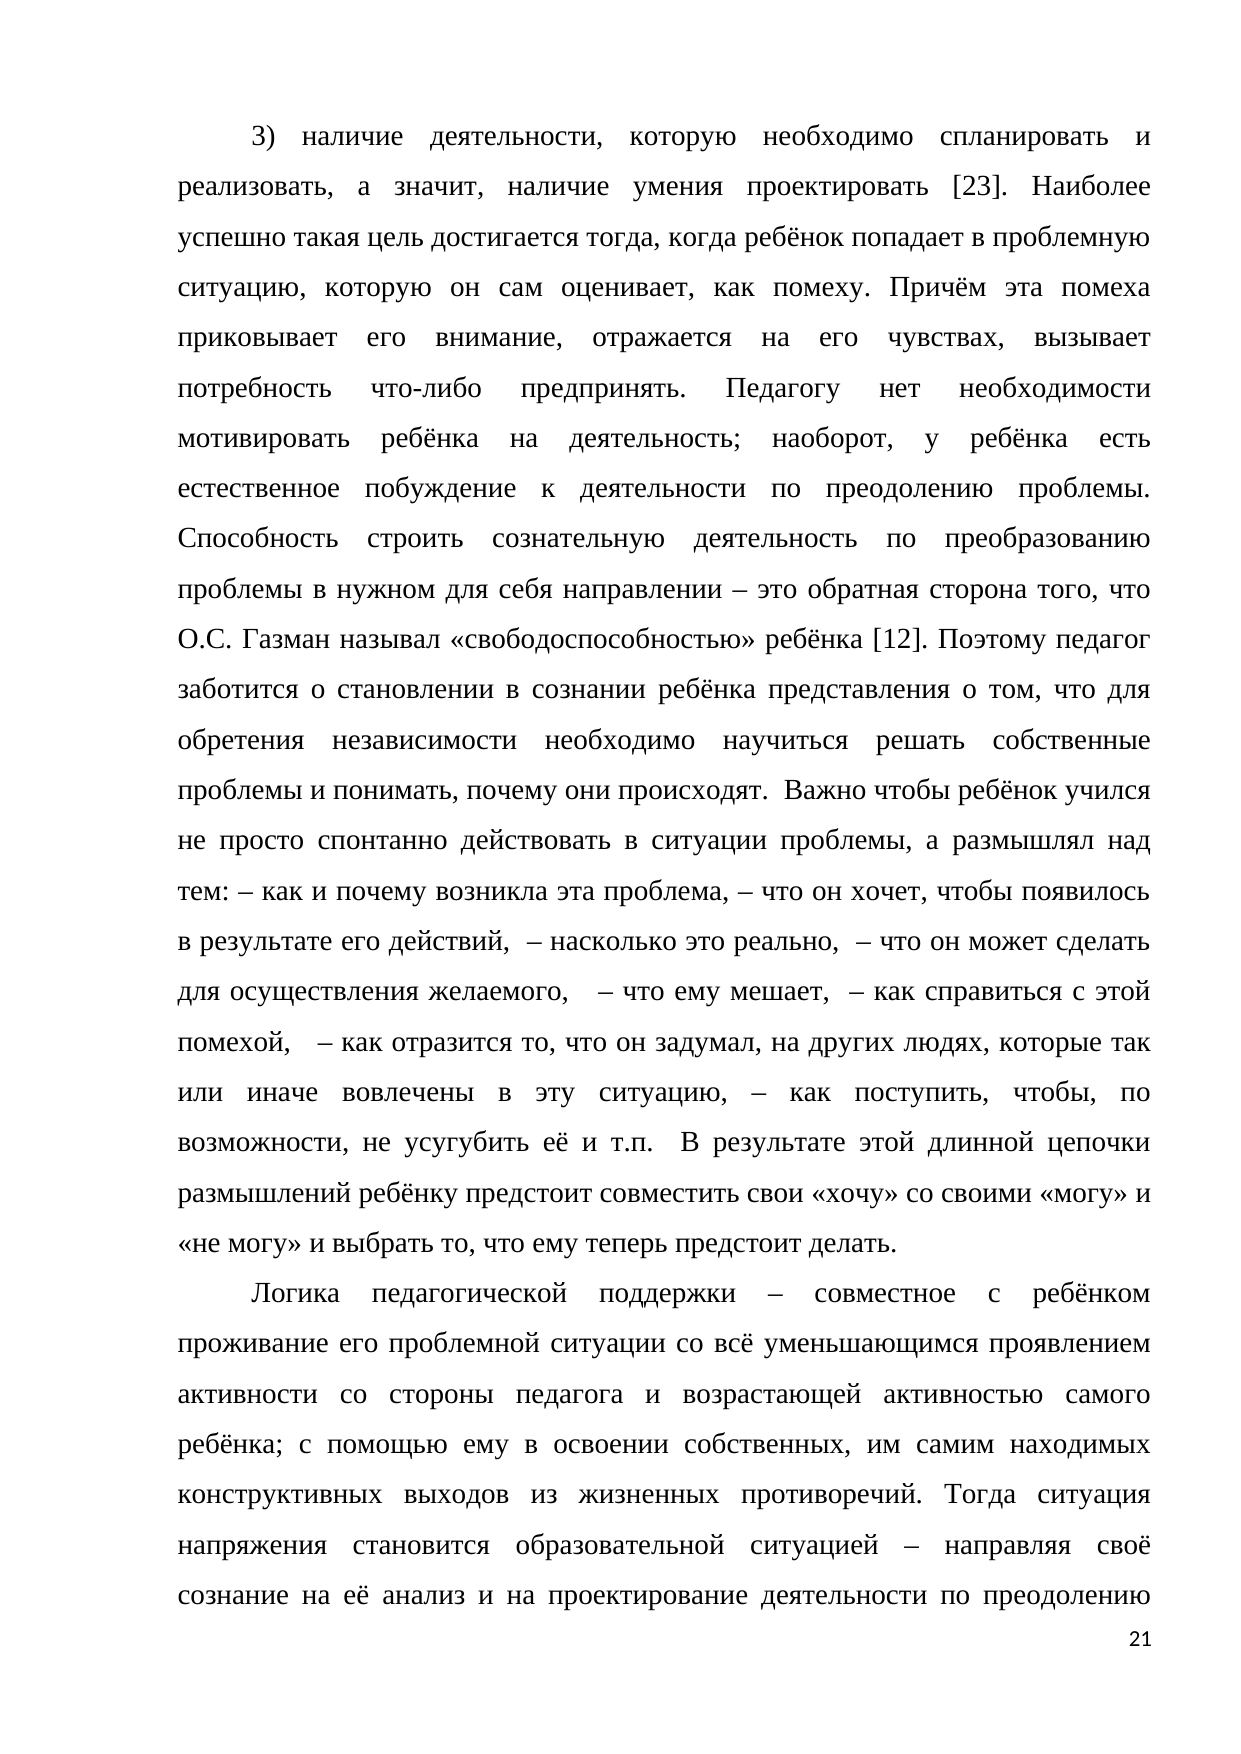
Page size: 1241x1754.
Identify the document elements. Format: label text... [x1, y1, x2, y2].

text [177, 1275, 1152, 1611]
text 3) наличие деятельности, которую необходимо спланировать и реализовать, а значит, наличие умения проектировать [23]. Наиболее успешно такая цель достигается тогда, когда ребёнок попадает в проблемную ситуацию, которую он сам оценивает, как помеху. Причём эта помеха приковывает его внимание, отражается на его чувствах, вызывает потребность что-либо предпринять. Педагогу нет необходимости мотивировать ребёнка на деятельность; наоборот, у ребёнка есть естественное побуждение к деятельности по преодолению проблемы. Способность строить сознательную деятельность по преобразованию проблемы в нужном для себя направлении – это обратная сторона того, что О.С. Газман называл «свободоспособностью» ребёнка [12]. Поэтому педагог заботится о становлении в сознании ребёнка представления о том, что для обретения независимости необходимо научиться решать собственные проблемы и понимать, почему они происходят. Важно чтобы ребёнок учился не просто спонтанно действовать в ситуации проблемы, а размышлял над тем: – как и почему возникла эта проблема, – что он хочет, чтобы появилось в результате его действий, – насколько это реально, – что он может сделать для осуществления желаемого, – что ему мешает, – как справиться с этой помехой, – как отразится то, что он задумал, на других людях, которые так или иначе вовлечены в эту ситуацию, – как поступить, чтобы, по возможности, не усугубить её и т.п. В результате этой длинной цепочки размышлений ребёнку предстоит совместить свои «хочу» со своими «могу» и «не могу» и выбрать то, что ему теперь предстоит делать. [177, 118, 1152, 1258]
